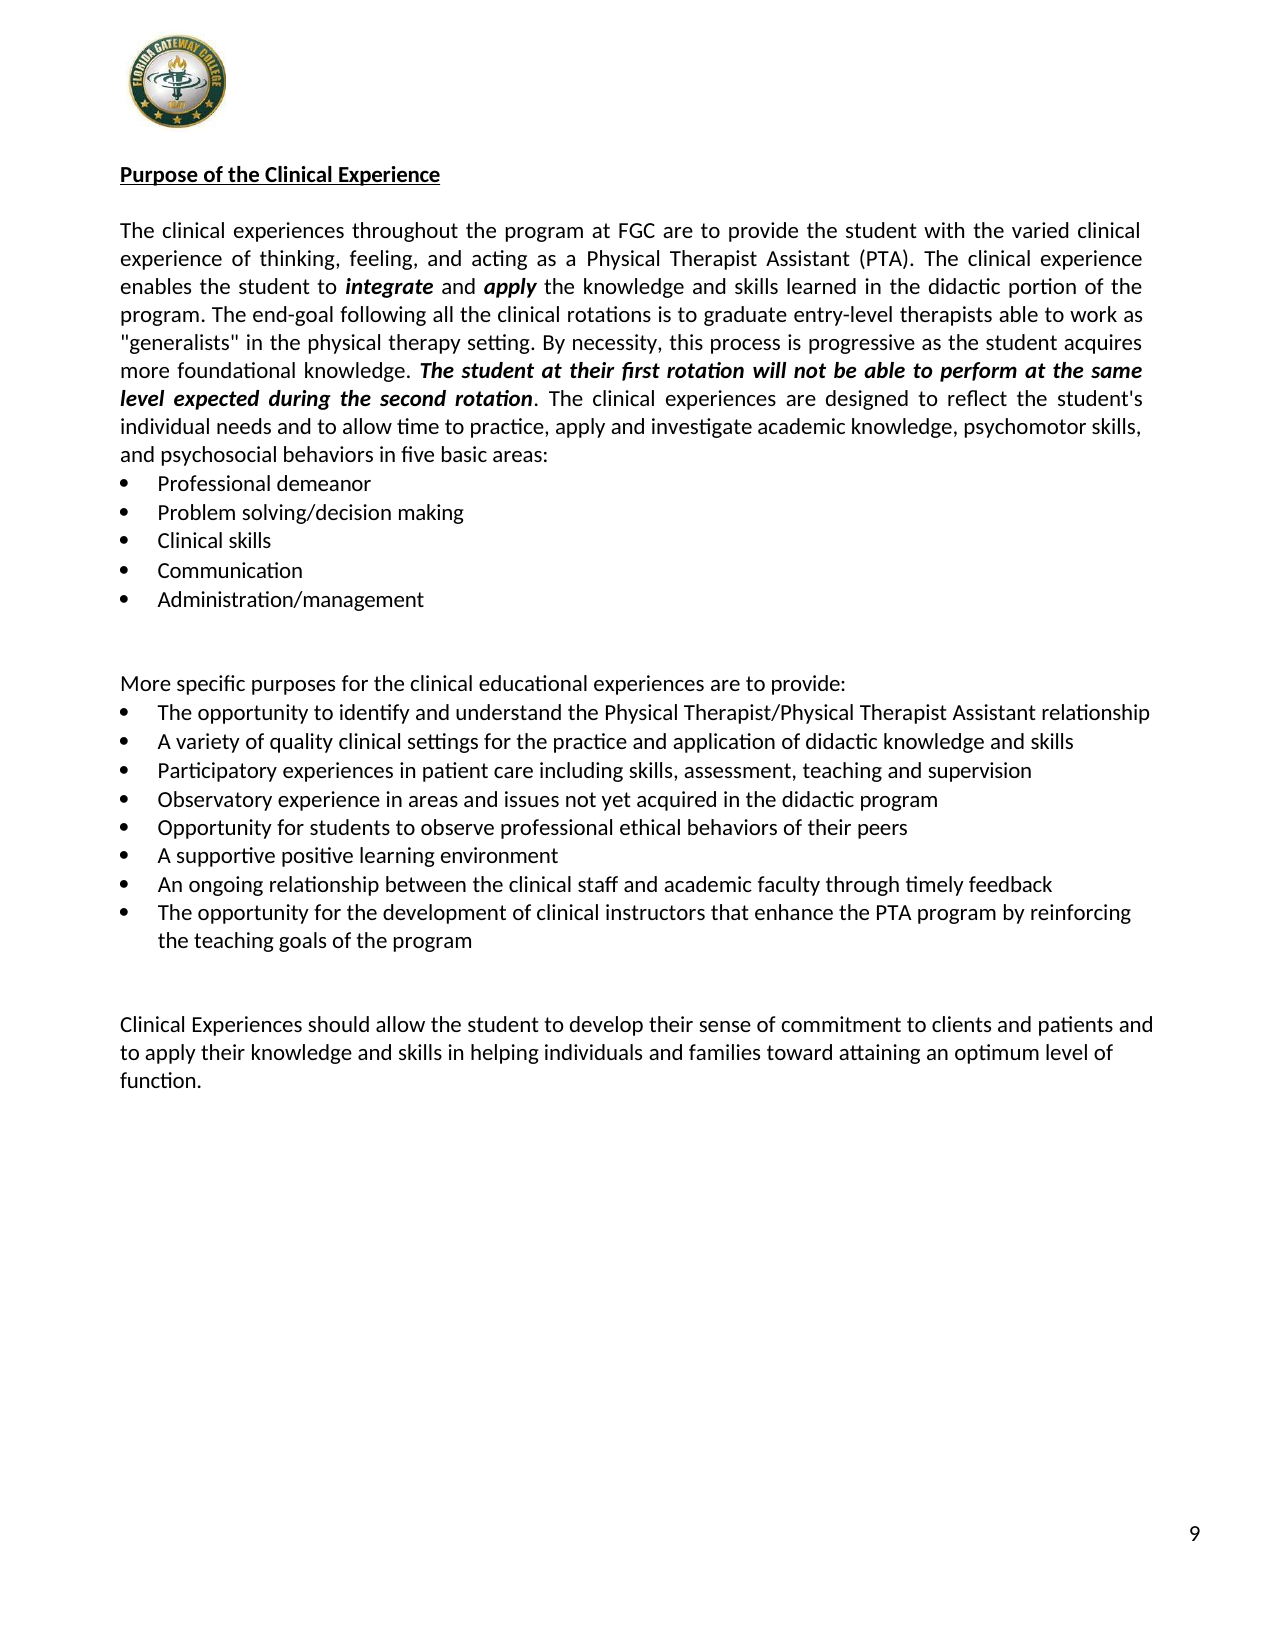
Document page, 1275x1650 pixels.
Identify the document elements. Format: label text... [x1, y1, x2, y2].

picture [125, 30, 227, 132]
list The opportunity for the development of clinical instructors that enhance the PTA program by reinforcing the teaching goals of the program [120, 898, 1137, 954]
list Problem solving/decision making [120, 497, 1200, 526]
text The clinical experiences throughout the program at FGC are to provide the student with the varied clinical experience of thinking, feeling, and acting as a Physical Therapist Assistant (PTA). The clinical experience enables the student to integrate and apply the knowledge and skills learned in the didactic portion of the program. The end-goal following all the clinical rotations is to graduate entry-level therapists able to work as "generalists" in the physical therapy setting. By necessity, this process is progressive as the student acquires more foundational knowledge. The student at their first rotation will not be able to perform at the same level expected during the second rotation. The clinical experiences are designed to reflect the student's individual needs and to allow time to practice, apply and investigate academic knowledge, psychomotor skills, and psychosocial behaviors in five basic areas: [120, 216, 1143, 468]
list Clinical skills [120, 526, 1200, 554]
list Communication [120, 555, 1200, 584]
text Clinical Experiences should allow the student to develop their sense of commitment to clients and patients and to apply their knowledge and skills in helping individuals and families toward attaining an optimum level of function. [120, 1010, 1163, 1094]
list A variety of quality clinical settings for the practice and application of didactic knowledge and skills [120, 726, 1200, 755]
list Opportunity for students to observe professional ethical behaviors of their peers [120, 813, 1200, 841]
list Professional demeanor [120, 468, 1200, 497]
list Participatory experiences in patient care including skills, assessment, teaching and supervision [120, 755, 1200, 784]
list The opportunity to identify and understand the Physical Therapist/Physical Therapist Assistant relationship [120, 697, 1200, 726]
list A supportive positive learning environment [120, 841, 1200, 869]
list Observatory experience in areas and issues not yet acquired in the didactic program [120, 784, 1200, 813]
text More specific purposes for the clinical educational experiences are to provide: [120, 669, 1200, 697]
list Administration/management [120, 584, 1200, 613]
subtitle Purpose of the Clinical Experience [120, 160, 1200, 188]
list An ongoing relationship between the clinical staff and academic faculty through timely feedback [120, 869, 1200, 898]
